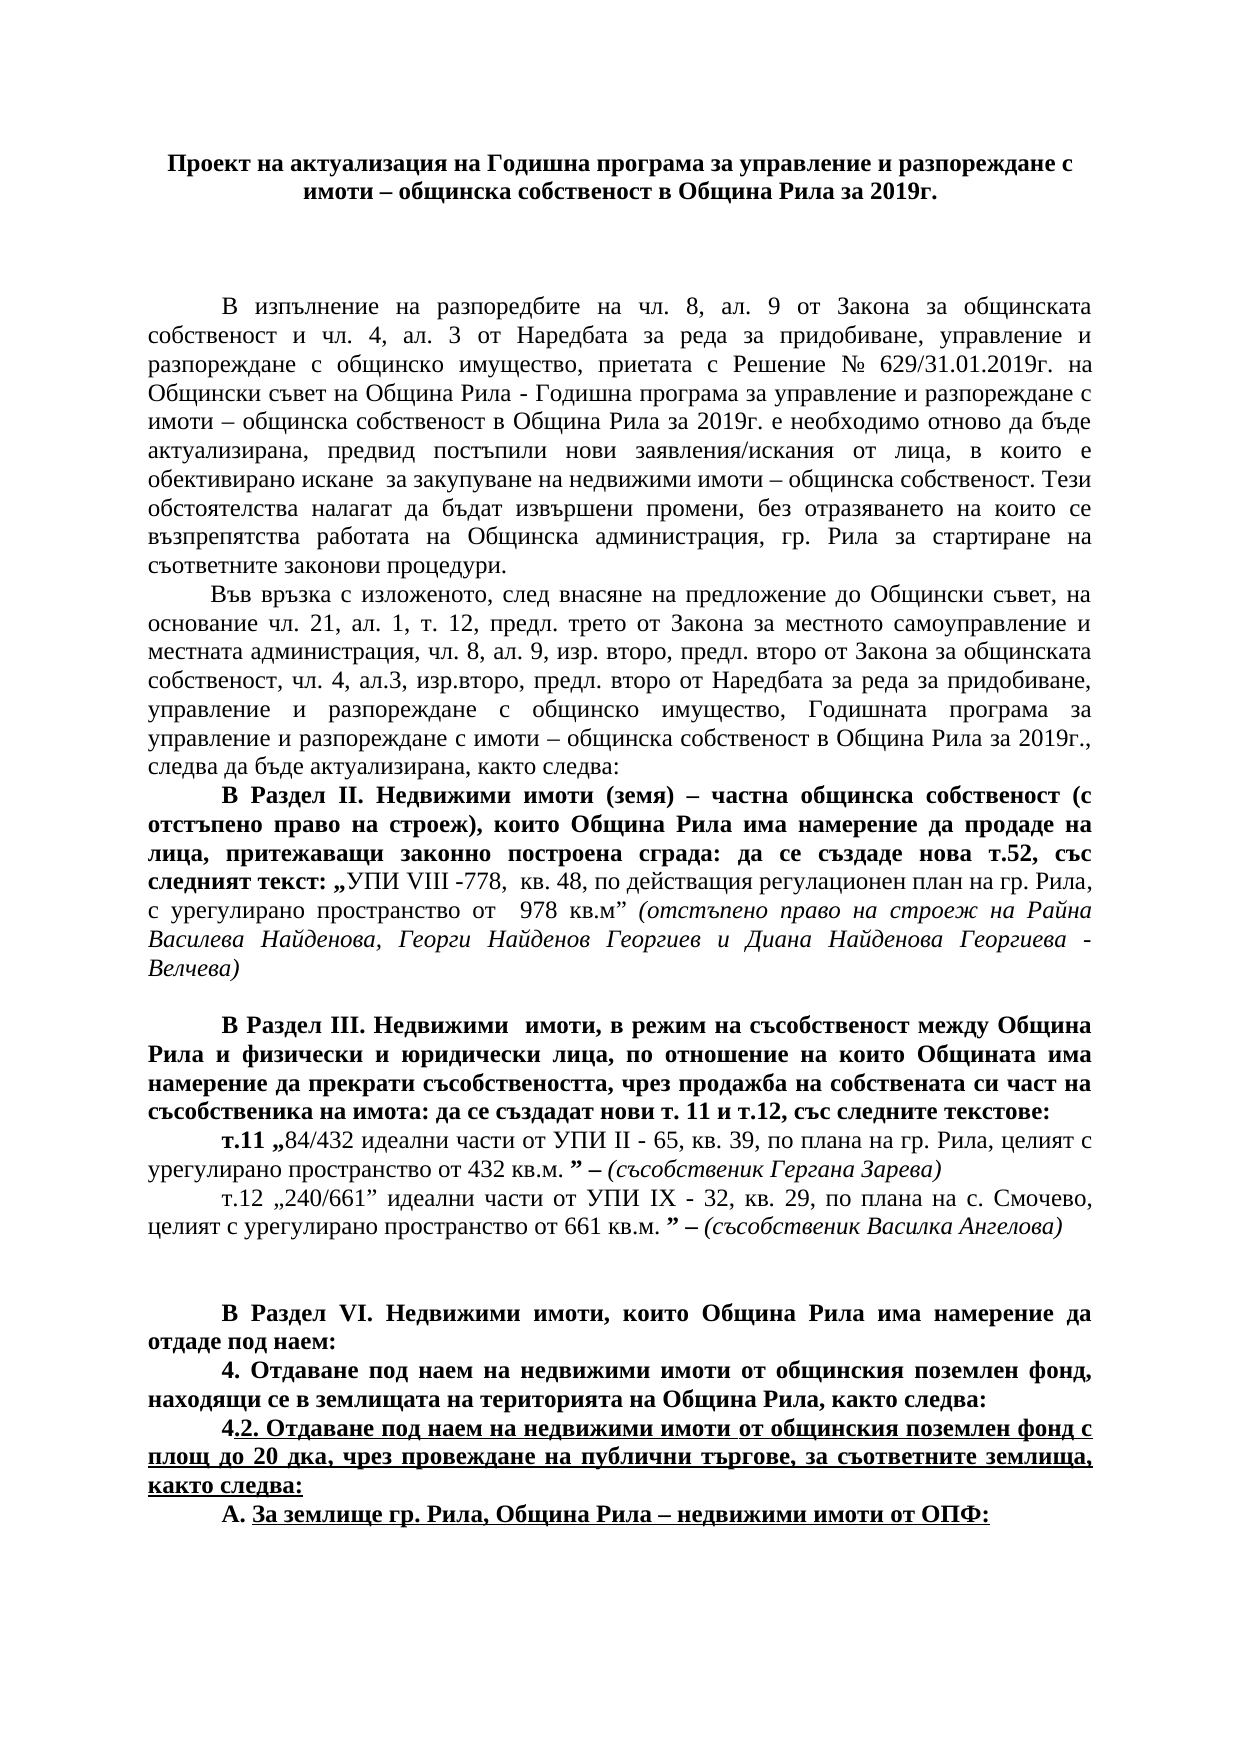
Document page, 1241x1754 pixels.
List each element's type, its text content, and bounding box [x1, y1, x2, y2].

text 4.2. Отдаване под наем на недвижими имоти от общинския поземлен фонд с площ до 20 дка, чрез провеждане на публични търгове, за съответните землища, както следва: [148, 1413, 1093, 1466]
text т.11 „84/432 идеални части от УПИ II - 65, кв. 39, по плана на гр. Рила, целият с урегулирано пространство от 432 кв.м. ” – (съсобственик Гергана Зарева) [148, 1125, 1093, 1183]
text В изпълнение на разпоредбите на чл. 8, ал. 9 от Закона за общинската собственост и чл. 4, ал. 3 от Наредбата за реда за придобиване, управление и разпореждане с общинско имущество, приетата с Решение № 629/31.01.2019г. на Общински съвет на Община Рила - Годишна програма за управление и разпореждане с имоти – общинска собственост в Община Рила за 2019г. е необходимо отново да бъде актуализирана, предвид постъпили нови заявления/искания от лица, в които е обективирано искане за закупуване на недвижими имоти – общинска собственост. Тези обстоятелства налагат да бъдат извършени промени, без отразяването на които се възпрепятства работата на Общинска администрация, гр. Рила за стартиране на съответните законови процедури. [148, 291, 1093, 579]
text 4. Отдаване под наем на недвижими имоти от общинския поземлен фонд, находящи се в землищата на територията на Община Рила, както следва: [148, 1355, 1093, 1413]
text Във връзка с изложеното, след внасяне на предложение до Общински съвет, на основание чл. 21, ал. 1, т. 12, предл. трето от Закона за местното самоуправление и местната администрация, чл. 8, ал. 9, изр. второ, предл. второ от Закона за общинската собственост, чл. 4, ал.3, изр.второ, предл. второ от Наредбата за реда за придобиване, управление и разпореждане с общинско имущество, Годишната програма за управление и разпореждане с имоти – общинска собственост в Община Рила за 2019г., следва да бъде актуализирана, както следва: [148, 579, 1093, 780]
text 4.2. Отдаване под наем на недвижими имоти от общинския поземлен фонд с площ до 20 дка, чрез провеждане на публични търгове, за съответните землища, както следва: [148, 1468, 1093, 1499]
text А. За землище гр. Рила, Община Рила – недвижими имоти от ОПФ: [148, 1499, 1090, 1528]
text т.12 „240/661” идеални части от УПИ IX - 32, кв. 29, по плана на с. Смочево, целият с урегулирано пространство от 661 кв.м. ” – (съсобственик Василка Ангелова) [148, 1183, 1093, 1240]
text В Раздел ІІІ. Недвижими имоти, в режим на съсобственост между Община Рила и физически и юридически лица, по отношение на които Общината има намерение да прекрати съсобствеността, чрез продажба на собствената си част на съсобственика на имота: да се създадат нови т. 11 и т.12, със следните текстове: [148, 1010, 1093, 1125]
text В Раздел ІІ. Недвижими имоти (земя) – частна общинска собственост (с отстъпено право на строеж), които Община Рила има намерение да продаде на лица, притежаващи законно построена сграда: да се създаде нова т.52, със следният текст: „УПИ VIII -778, кв. 48, по действащия регулационен план на гр. Рила, с урегулирано пространство от 978 кв.м” (отстъпено право на строеж на Райна Василева Найденова, Георги Найденов Георгиев и Диана Найденова Георгиева - Велчева) [148, 780, 1093, 981]
text Проект на актуализация на Годишна програма за управление и разпореждане с имоти – общинска собственост в Община Рила за 2019г. [148, 148, 1093, 205]
text В Раздел VІ. Недвижими имоти, които Община Рила има намерение да отдаде под наем: [148, 1298, 1093, 1355]
